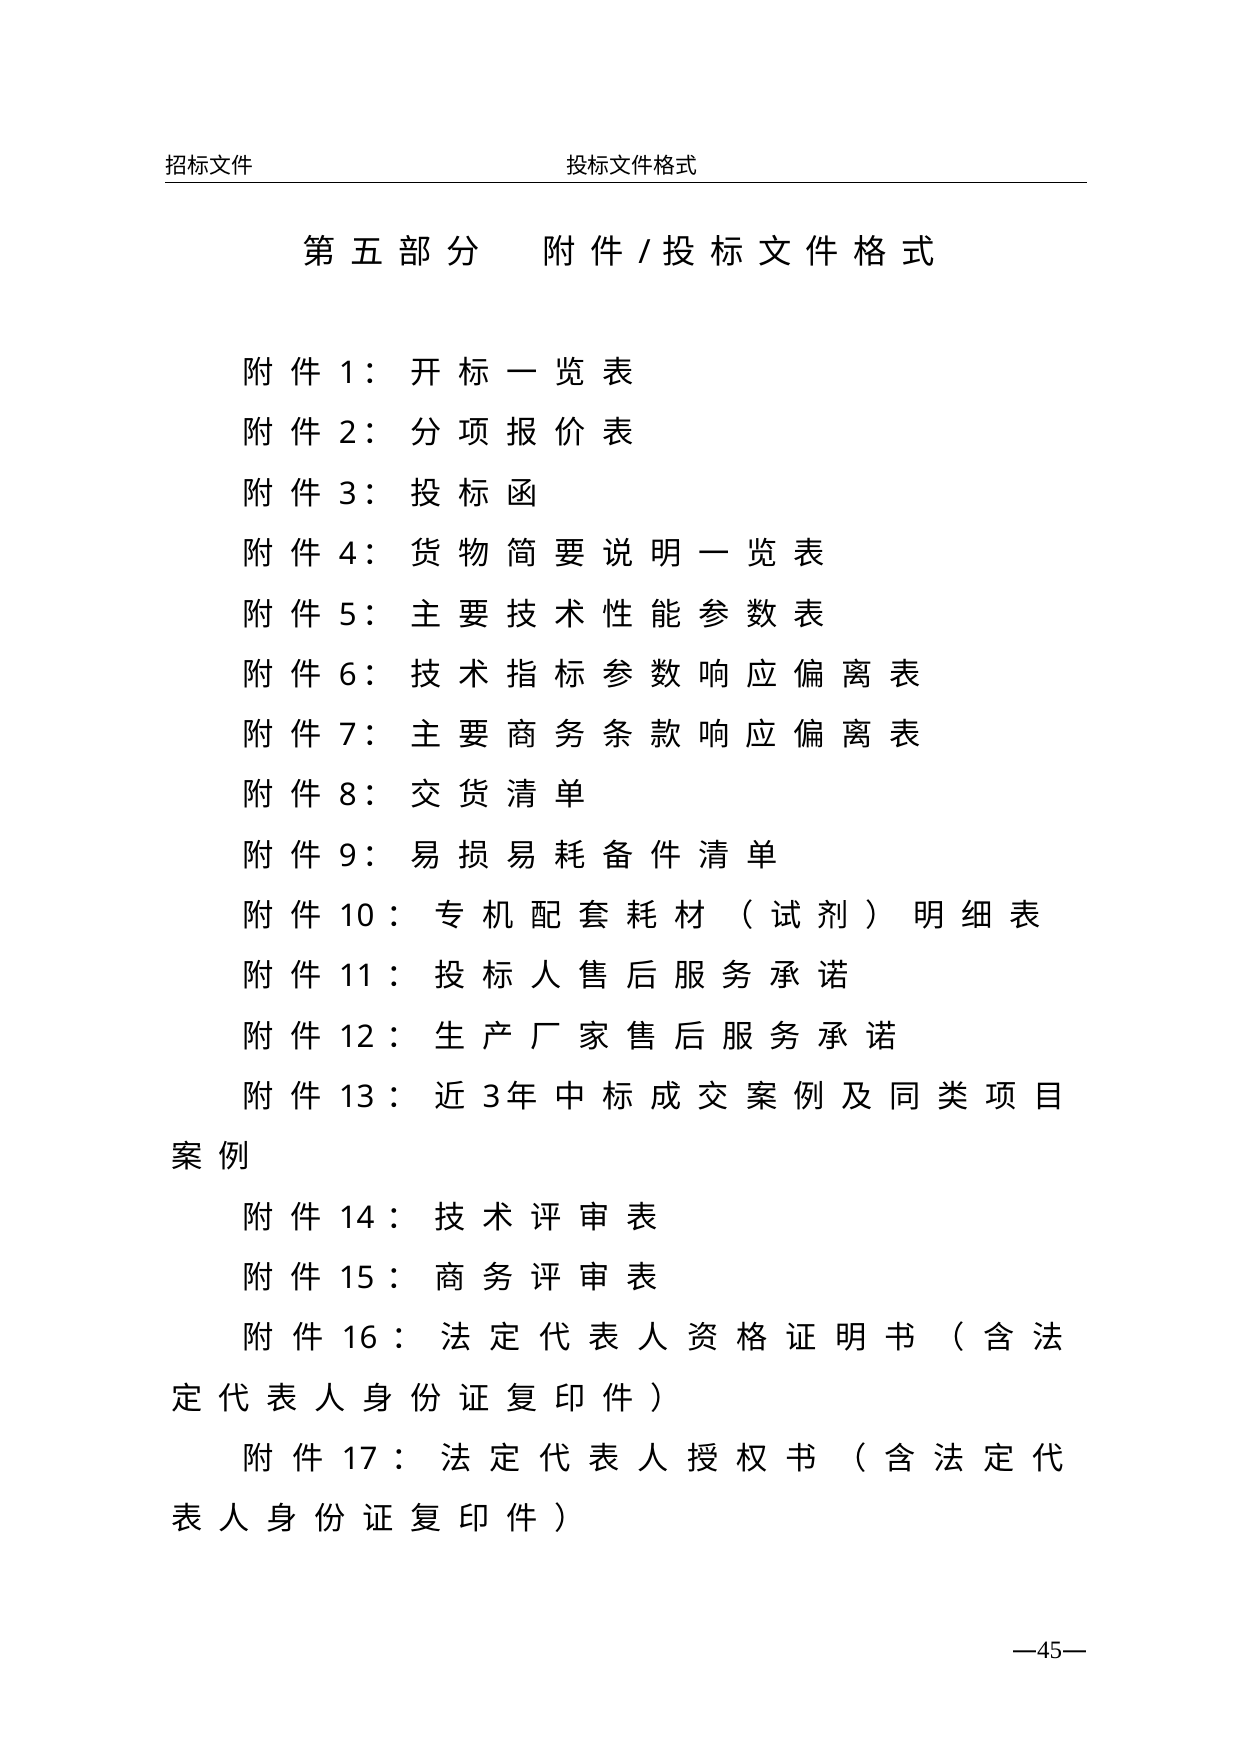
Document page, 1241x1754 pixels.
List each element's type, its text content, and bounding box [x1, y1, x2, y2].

text 附件12：生产厂家售后服务承诺 [171, 1003, 1081, 1064]
text 附件15：商务评审表 [171, 1245, 1081, 1305]
text 附件11：投标人售后服务承诺 [171, 943, 1081, 1003]
text 附件7：主要商务条款响应偏离表 [171, 702, 1081, 762]
text 附件3：投标函 [171, 461, 1081, 521]
text 附件9：易损易耗备件清单 [171, 822, 1081, 883]
text 附件1：开标一览表 [171, 340, 1081, 400]
text 附件8：交货清单 [171, 762, 1081, 822]
text 附件5：主要技术性能参数表 [171, 581, 1081, 642]
text 附件13：近3年中标成交案例及同类项目案例 [171, 1064, 1081, 1184]
text 附件6：技术指标参数响应偏离表 [171, 642, 1081, 702]
text 第五部分 附件/投标文件格式 [171, 219, 1081, 280]
text 附件17：法定代表人授权书（含法定代表人身份证复印件） [171, 1426, 1081, 1546]
text 附件2：分项报价表 [171, 400, 1081, 461]
text 附件10：专机配套耗材（试剂）明细表 [171, 883, 1081, 943]
text 附件4：货物简要说明一览表 [171, 521, 1081, 581]
text 附件14：技术评审表 [171, 1184, 1081, 1245]
text 附件16：法定代表人资格证明书（含法定代表人身份证复印件） [171, 1305, 1081, 1426]
